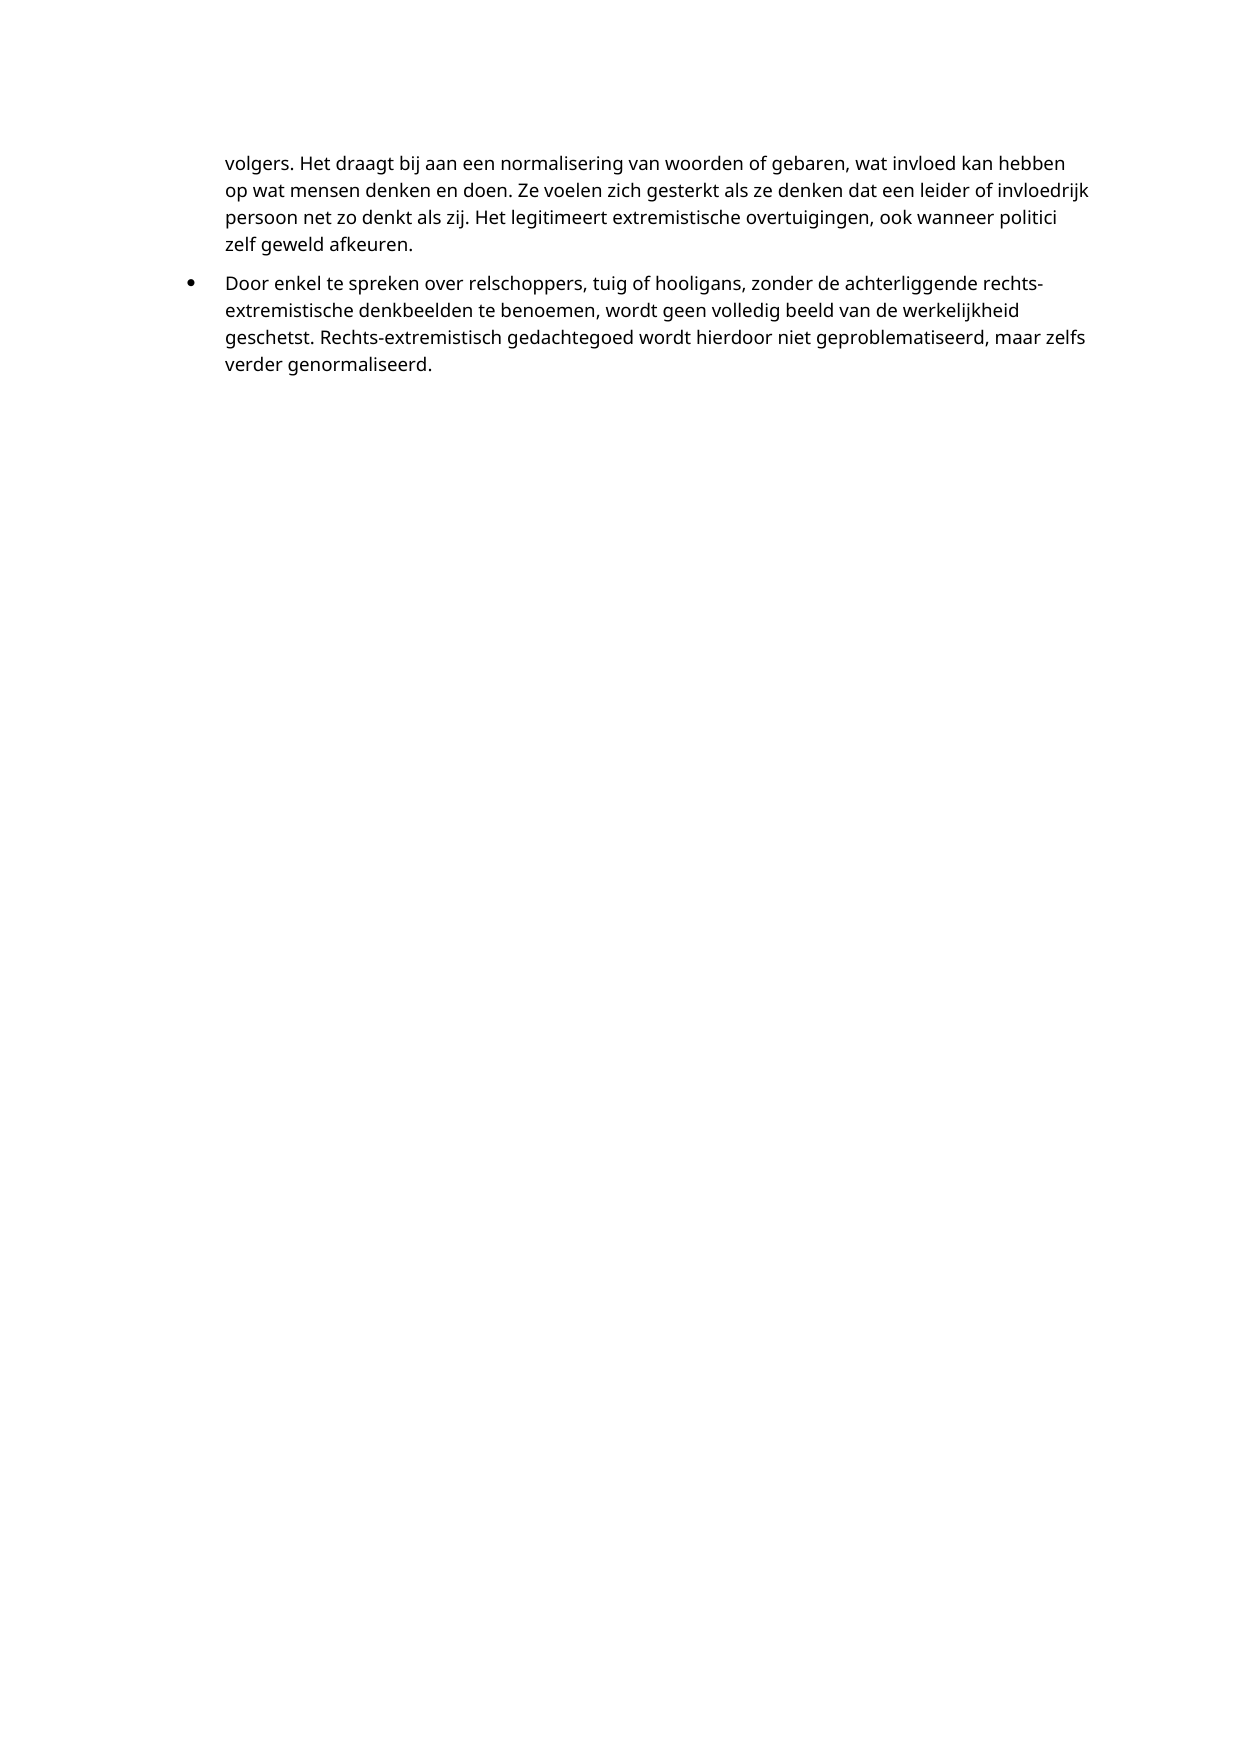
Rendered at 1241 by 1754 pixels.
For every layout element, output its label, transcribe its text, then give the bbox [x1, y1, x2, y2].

list Door enkel te spreken over relschoppers, tuig of hooligans, zonder de achterliggende rechts-extremistische denkbeelden te benoemen, wordt geen volledig beeld van de werkelijkheid geschetst. Rechts-extremistisch gedachtegoed wordt hierdoor niet geproblematiseerd, maar zelfs verder genormaliseerd. [187, 270, 1090, 377]
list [187, 150, 1090, 256]
